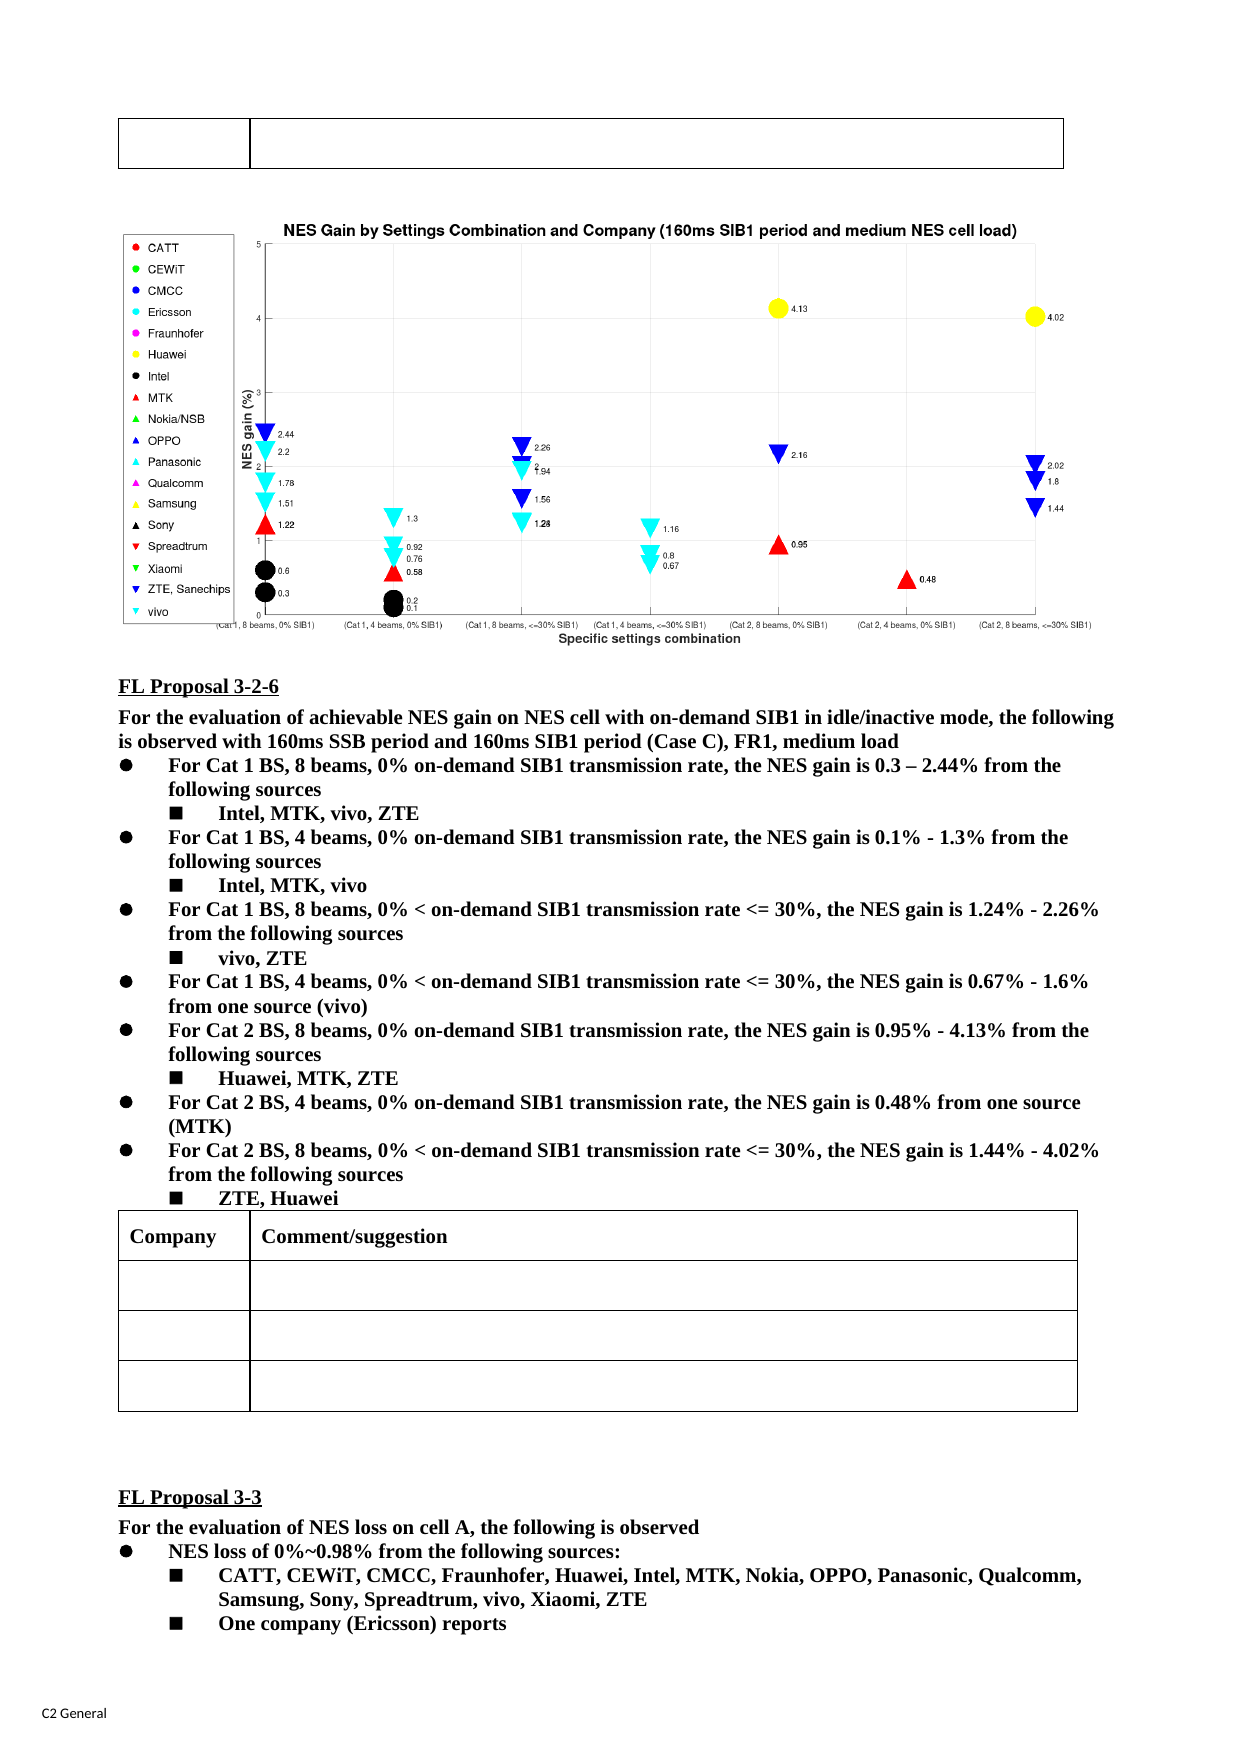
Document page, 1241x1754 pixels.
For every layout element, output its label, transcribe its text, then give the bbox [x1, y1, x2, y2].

table_cell [119, 1311, 249, 1360]
list For Cat 2 BS, 8 beams, 0% < on-demand SIB1 transmission rate <= 30%, the NES gain is 1.44% - 4.02% from the following sources [118, 1138, 1122, 1186]
table_cell [251, 119, 1063, 168]
list CATT, CEWiT, CMCC, Fraunhofer, Huawei, Intel, MTK, Nokia, OPPO, Panasonic, Qualcomm, Samsung, Sony, Spreadtrum, vivo, Xiaomi, ZTE [168, 1563, 1122, 1611]
text FL Proposal 3-3 [118, 1485, 1122, 1509]
list For Cat 2 BS, 8 beams, 0% on-demand SIB1 transmission rate, the NES gain is 0.95% - 4.13% from the following sources [118, 1018, 1122, 1066]
list Intel, MTK, vivo [168, 873, 1122, 897]
table_cell [251, 1311, 1077, 1360]
table_cell [251, 1361, 1077, 1411]
table_cell [119, 1261, 249, 1310]
list NES loss of 0%~0.98% from the following sources: [118, 1539, 1122, 1563]
table_header Comment/suggestion [251, 1211, 1077, 1260]
list Intel, MTK, vivo, ZTE [168, 801, 1122, 825]
text For the evaluation of NES loss on cell A, the following is observed [118, 1515, 1122, 1539]
table_cell [119, 119, 249, 168]
list vivo, ZTE [168, 945, 1122, 969]
list For Cat 1 BS, 4 beams, 0% on-demand SIB1 transmission rate, the NES gain is 0.1% - 1.3% from the following sources [118, 825, 1122, 873]
text FL Proposal 3-2-6 [118, 674, 1122, 698]
table_header Company [119, 1211, 249, 1260]
list Huawei, MTK, ZTE [168, 1066, 1122, 1090]
list For Cat 1 BS, 8 beams, 0% < on-demand SIB1 transmission rate <= 30%, the NES gain is 1.24% - 2.26% from the following sources [118, 897, 1122, 945]
picture [118, 217, 1124, 650]
table_cell [251, 1261, 1077, 1310]
table_cell [119, 1361, 249, 1411]
list For Cat 1 BS, 8 beams, 0% on-demand SIB1 transmission rate, the NES gain is 0.3 – 2.44% from the following sources [118, 753, 1122, 801]
list One company (Ericsson) reports [168, 1611, 1122, 1635]
list For Cat 1 BS, 4 beams, 0% < on-demand SIB1 transmission rate <= 30%, the NES gain is 0.67% - 1.6% from one source (vivo) [118, 969, 1122, 1018]
list For Cat 2 BS, 4 beams, 0% on-demand SIB1 transmission rate, the NES gain is 0.48% from one source (MTK) [118, 1090, 1122, 1138]
text For the evaluation of achievable NES gain on NES cell with on-demand SIB1 in idle/inactive mode, the following is observed with 160ms SSB period and 160ms SIB1 period (Case C), FR1, medium load [118, 705, 1122, 753]
list ZTE, Huawei [168, 1186, 1122, 1210]
